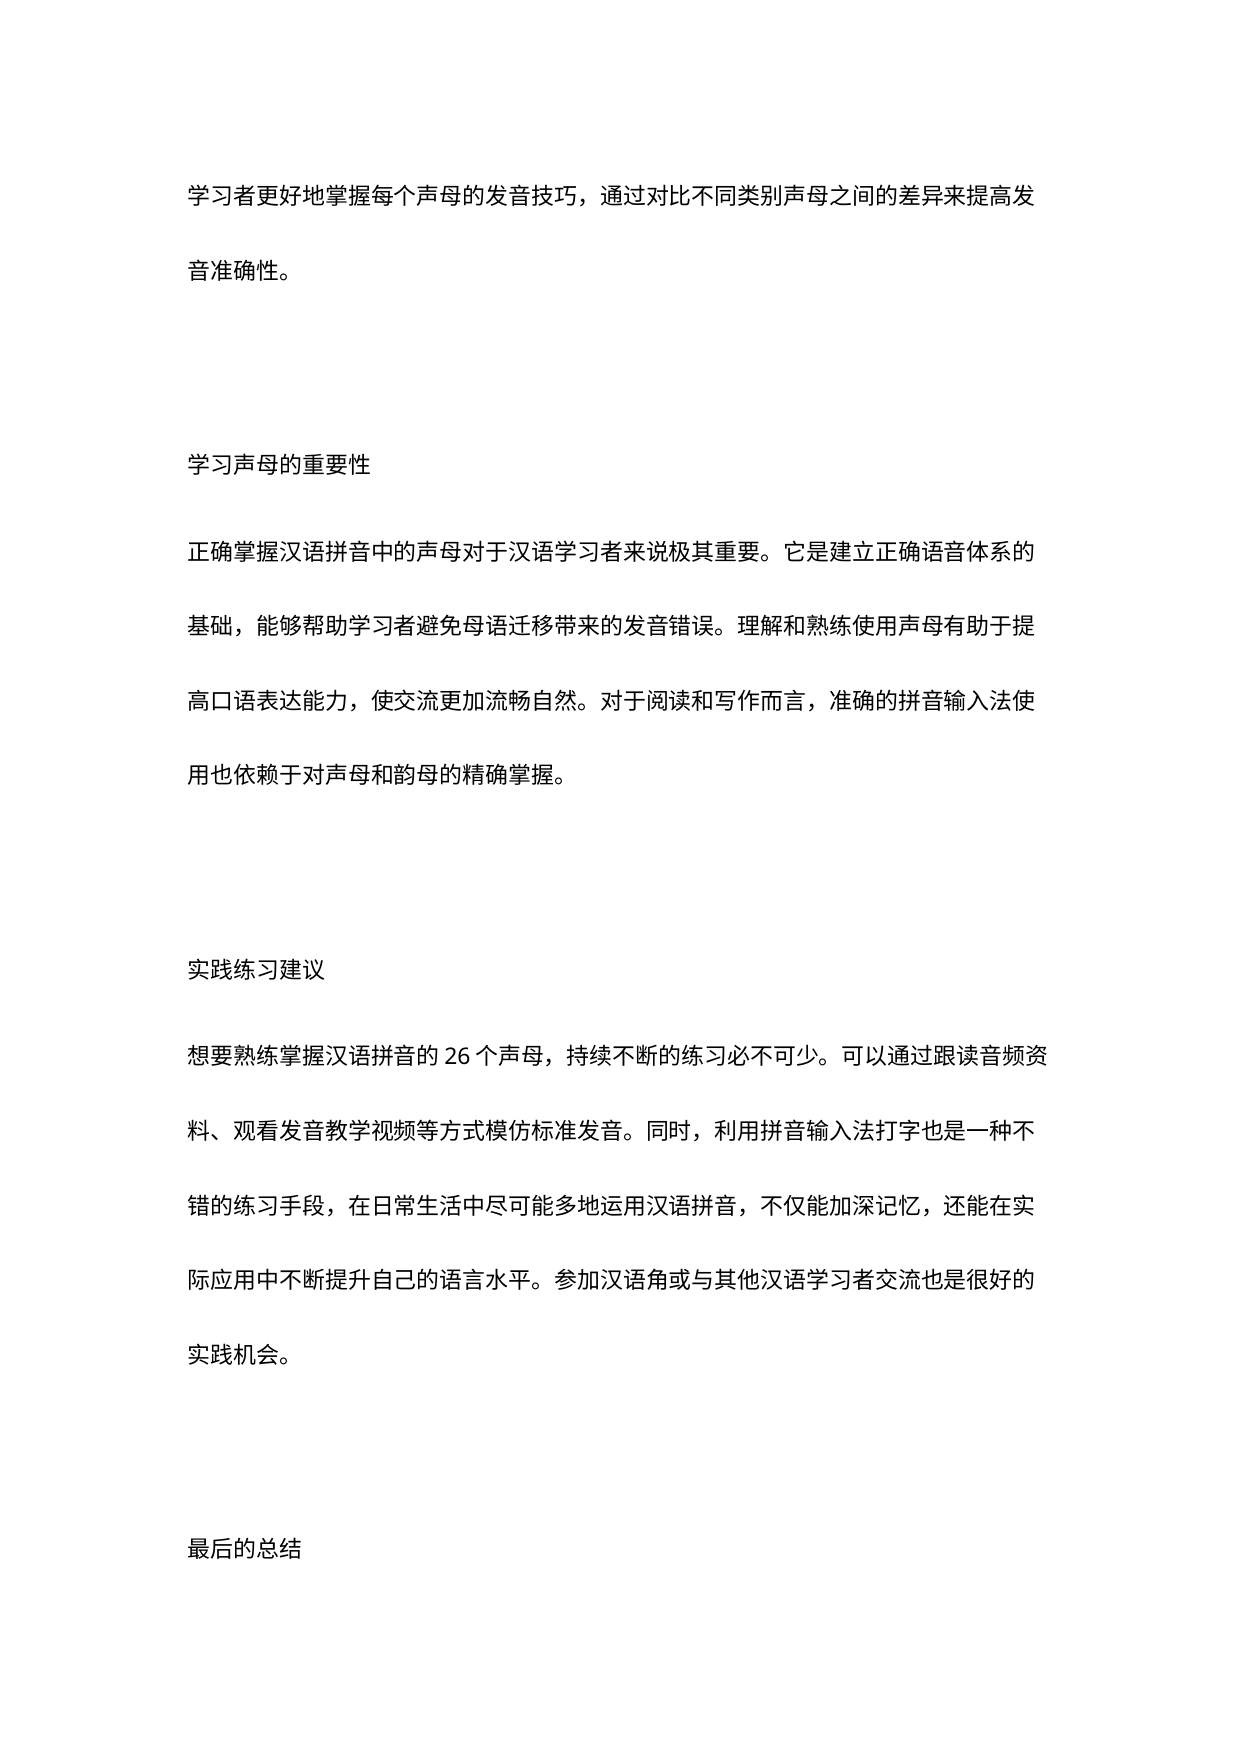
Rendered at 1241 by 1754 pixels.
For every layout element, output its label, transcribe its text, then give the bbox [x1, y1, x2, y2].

text 想要熟练掌握汉语拼音的26个声母，持续不断的练习必不可少。可以通过跟读音频资料、观看发音教学视频等方式模仿标准发音。同时，利用拼音输入法打字也是一种不错的练习手段，在日常生活中尽可能多地运用汉语拼音，不仅能加深记忆，还能在实际应用中不断提升自己的语言水平。参加汉语角或与其他汉语学习者交流也是很好的实践机会。 [187, 1022, 1053, 1386]
text 最后的总结 [187, 1515, 1053, 1580]
text 学习声母的重要性 [187, 431, 1053, 496]
text 实践练习建议 [187, 936, 1053, 1001]
text 正确掌握汉语拼音中的声母对于汉语学习者来说极其重要。它是建立正确语音体系的基础，能够帮助学习者避免母语迁移带来的发音错误。理解和熟练使用声母有助于提高口语表达能力，使交流更加流畅自然。对于阅读和写作而言，准确的拼音输入法使用也依赖于对声母和韵母的精确掌握。 [187, 517, 1053, 807]
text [187, 162, 1053, 302]
